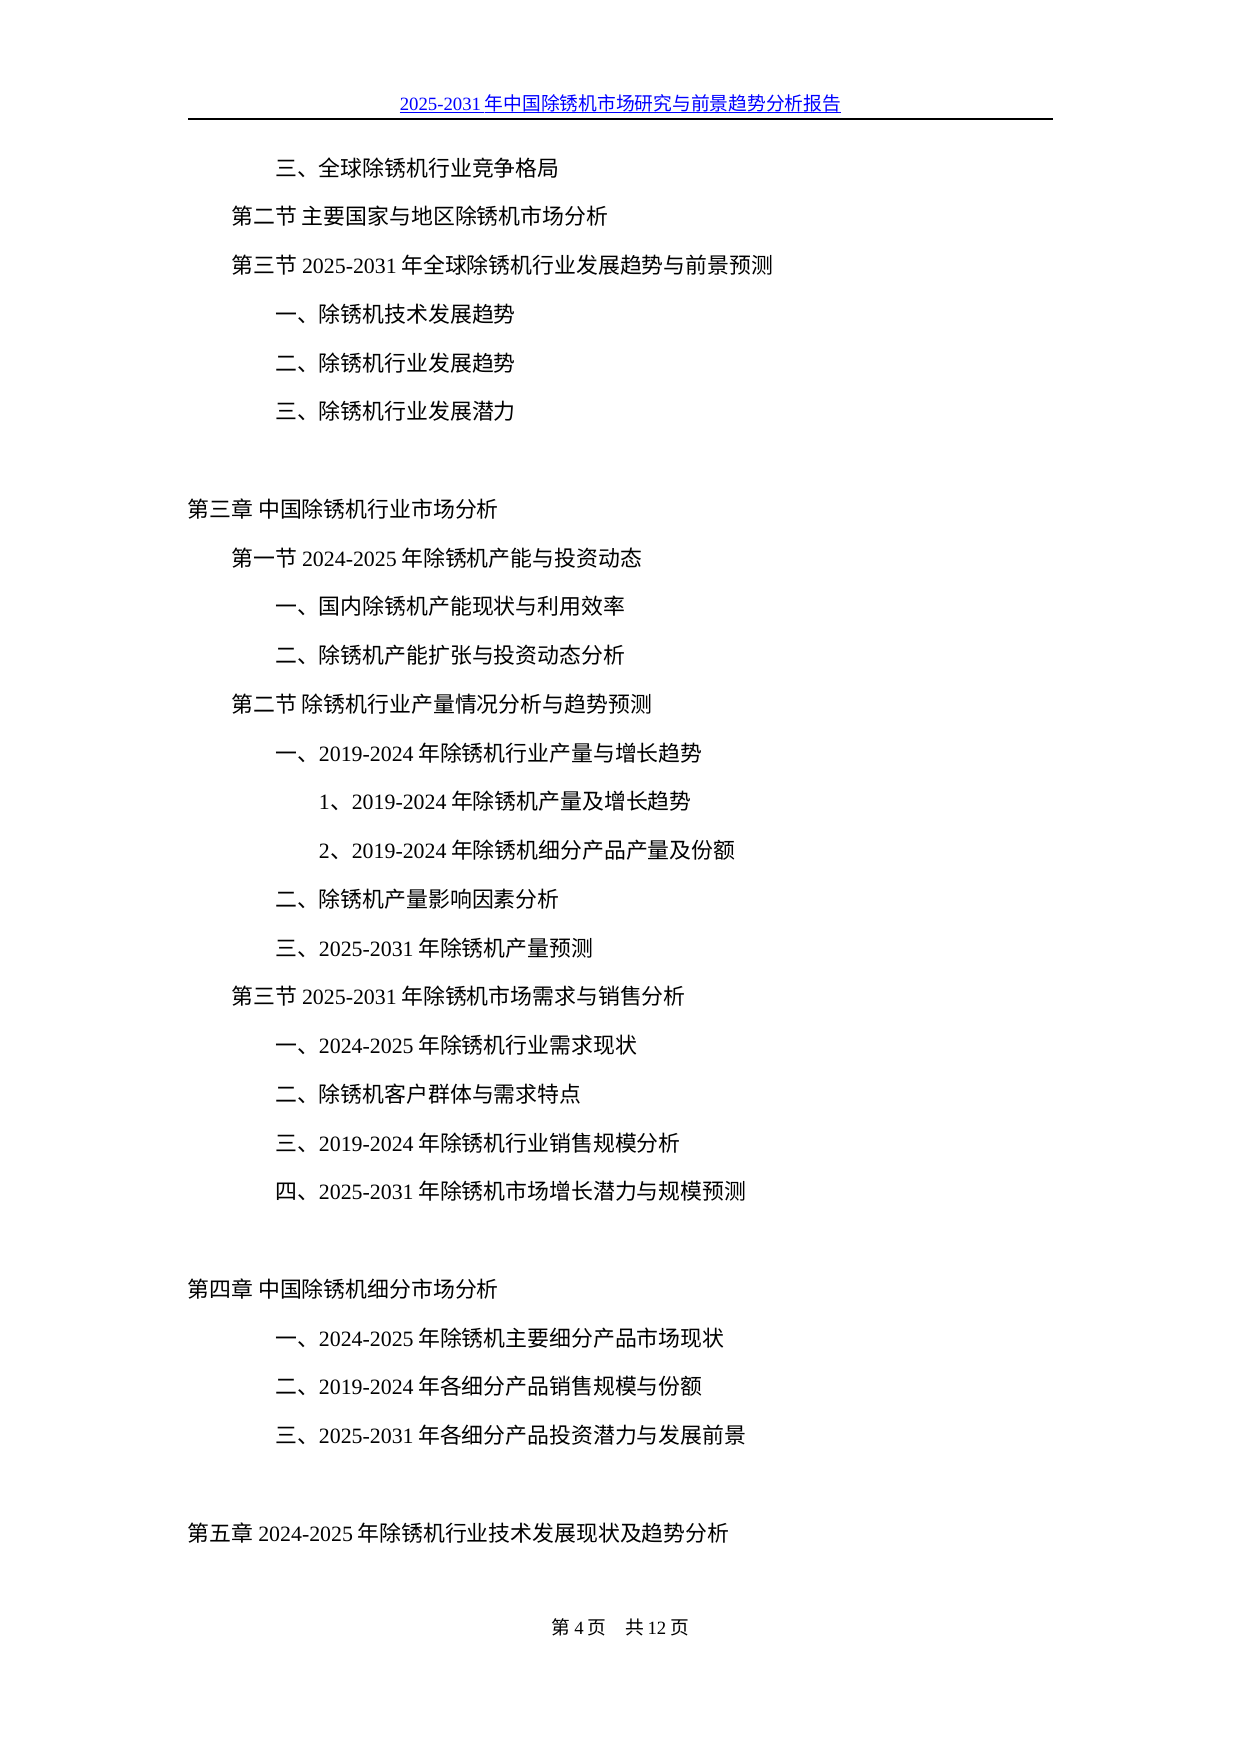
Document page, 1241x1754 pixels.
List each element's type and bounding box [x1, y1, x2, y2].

text [187, 150, 1053, 1548]
